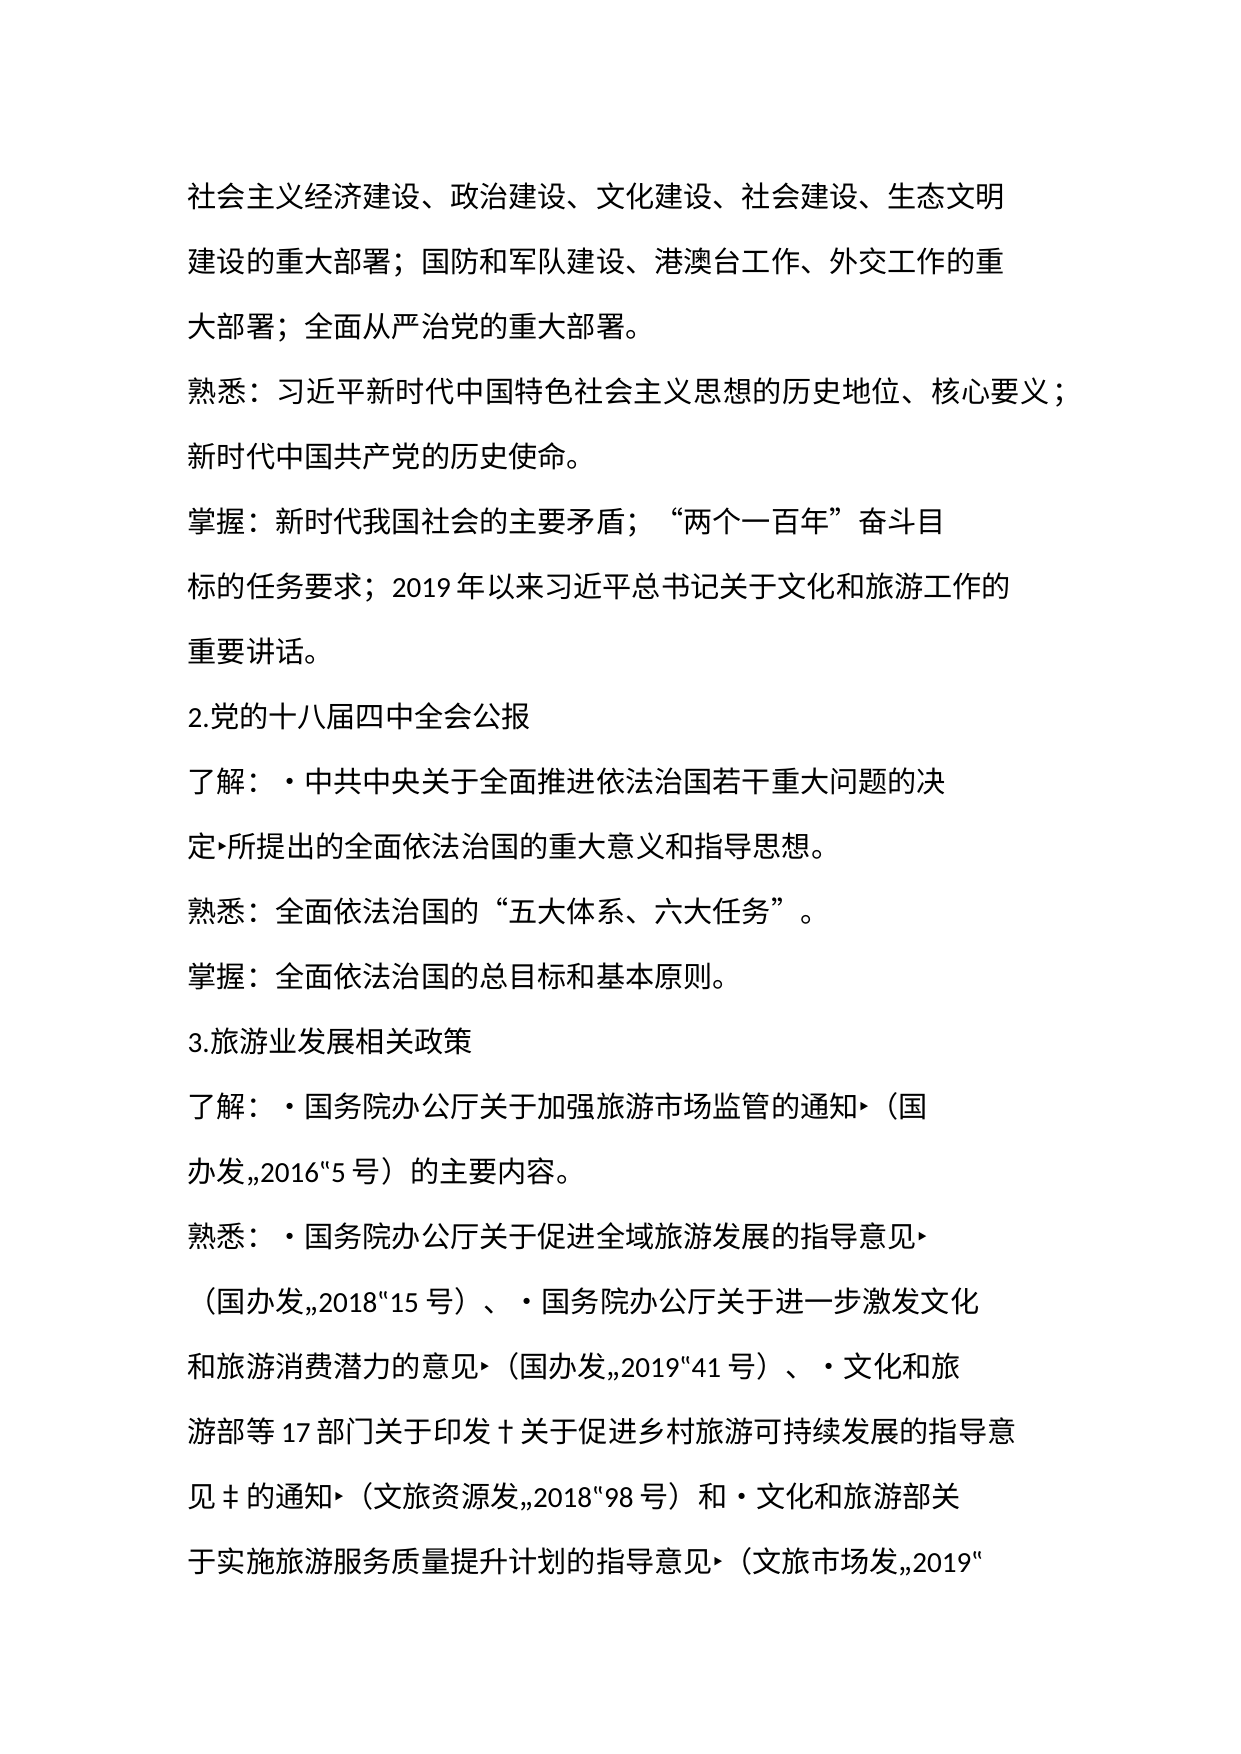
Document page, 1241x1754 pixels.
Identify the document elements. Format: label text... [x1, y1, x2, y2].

text 标的任务要求；2019年以来习近平总书记关于文化和旅游工作的 [187, 552, 1053, 617]
text 熟悉：•国务院办公厅关于促进全域旅游发展的指导意见‣ [187, 1202, 1053, 1267]
text 于实施旅游服务质量提升计划的指导意见‣（文旅市场发„2019‟ [187, 1527, 1053, 1592]
text 熟悉：习近平新时代中国特色社会主义思想的历史地位、核心要义；新时代中国共产党的历史使命。 [187, 357, 1053, 487]
text 2.党的十八届四中全会公报 [187, 682, 1053, 747]
text 游部等17部门关于印发†关于促进乡村旅游可持续发展的指导意 [187, 1397, 1053, 1462]
text 熟悉：全面依法治国的“五大体系、六大任务”。 [187, 877, 1053, 942]
text 了解：•国务院办公厅关于加强旅游市场监管的通知‣（国 [187, 1072, 1053, 1137]
text 社会主义经济建设、政治建设、文化建设、社会建设、生态文明 [187, 162, 1053, 227]
text 建设的重大部署；国防和军队建设、港澳台工作、外交工作的重 [187, 227, 1053, 292]
text 了解：•中共中央关于全面推进依法治国若干重大问题的决 [187, 747, 1053, 812]
text 大部署；全面从严治党的重大部署。 [187, 292, 1053, 357]
text 见‡的通知‣（文旅资源发„2018‟98号）和•文化和旅游部关 [187, 1462, 1053, 1527]
text 3.旅游业发展相关政策 [187, 1007, 1053, 1072]
text 重要讲话。 [187, 617, 1053, 682]
text 掌握：新时代我国社会的主要矛盾；“两个一百年”奋斗目 [187, 487, 1053, 552]
text 办发„2016‟5号）的主要内容。 [187, 1137, 1053, 1202]
text （国办发„2018‟15号）、•国务院办公厅关于进一步激发文化 [187, 1267, 1053, 1332]
text 掌握：全面依法治国的总目标和基本原则。 [187, 942, 1053, 1007]
text 定‣所提出的全面依法治国的重大意义和指导思想。 [187, 812, 1053, 877]
text 和旅游消费潜力的意见‣（国办发„2019‟41号）、•文化和旅 [187, 1332, 1053, 1397]
